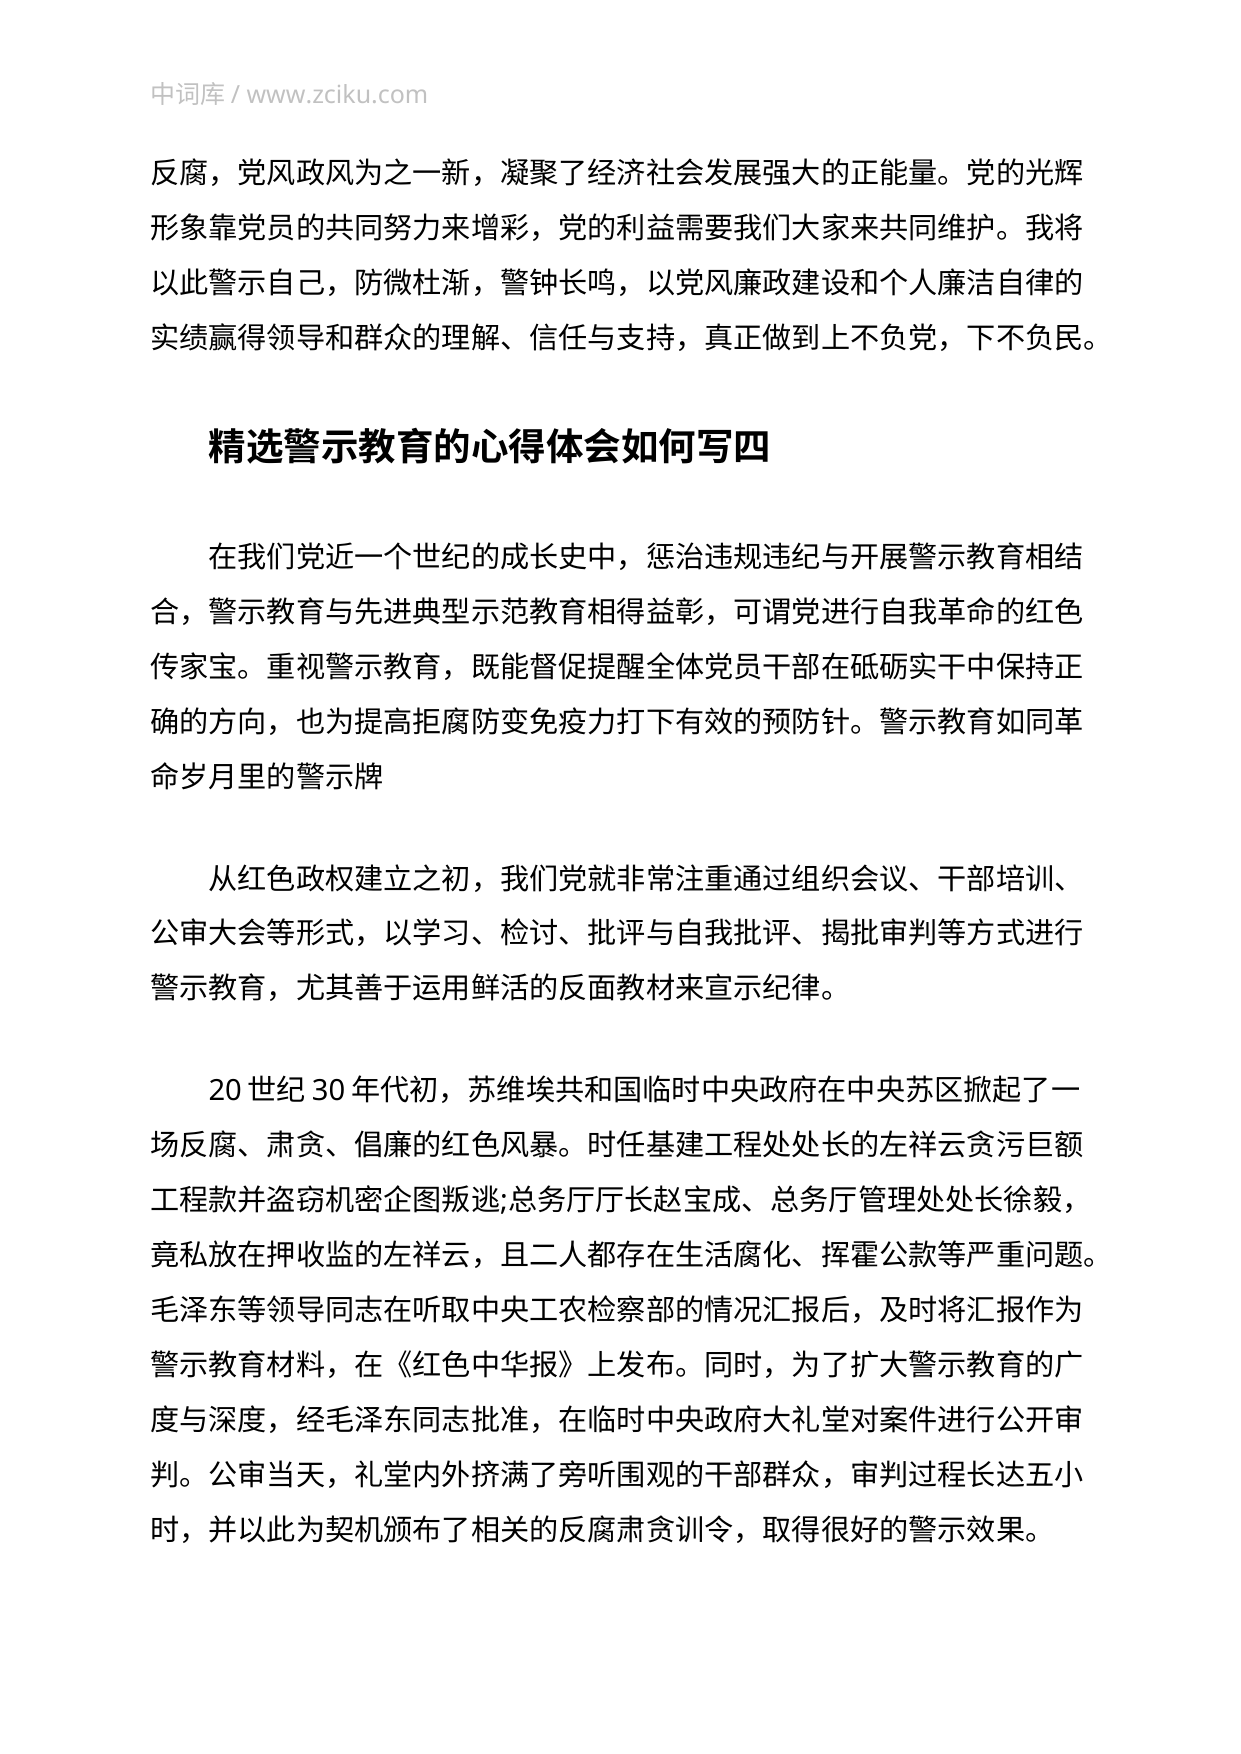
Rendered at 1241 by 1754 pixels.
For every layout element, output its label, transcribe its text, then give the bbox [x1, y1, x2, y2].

text 20世纪30年代初，苏维埃共和国临时中央政府在中央苏区掀起了一场反腐、肃贪、倡廉的红色风暴。时任基建工程处处长的左祥云贪污巨额工程款并盗窃机密企图叛逃;总务厅厅长赵宝成、总务厅管理处处长徐毅，竟私放在押收监的左祥云，且二人都存在生活腐化、挥霍公款等严重问题。毛泽东等领导同志在听取中央工农检察部的情况汇报后，及时将汇报作为警示教育材料，在《红色中华报》上发布。同时，为了扩大警示教育的广度与深度，经毛泽东同志批准，在临时中央政府大礼堂对案件进行公开审判。公审当天，礼堂内外挤满了旁听围观的干部群众，审判过程长达五小时，并以此为契机颁布了相关的反腐肃贪训令，取得很好的警示效果。 [150, 1067, 1090, 1548]
text 从红色政权建立之初，我们党就非常注重通过组织会议、干部培训、公审大会等形式，以学习、检讨、批评与自我批评、揭批审判等方式进行警示教育，尤其善于运用鲜活的反面教材来宣示纪律。 [150, 855, 1090, 1007]
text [150, 150, 1090, 357]
text 在我们党近一个世纪的成长史中，惩治违规违纪与开展警示教育相结合，警示教育与先进典型示范教育相得益彰，可谓党进行自我革命的红色传家宝。重视警示教育，既能督促提醒全体党员干部在砥砺实干中保持正确的方向，也为提高拒腐防变免疫力打下有效的预防针。警示教育如同革命岁月里的警示牌 [150, 534, 1090, 796]
text 精选警示教育的心得体会如何写四 [150, 416, 1090, 471]
